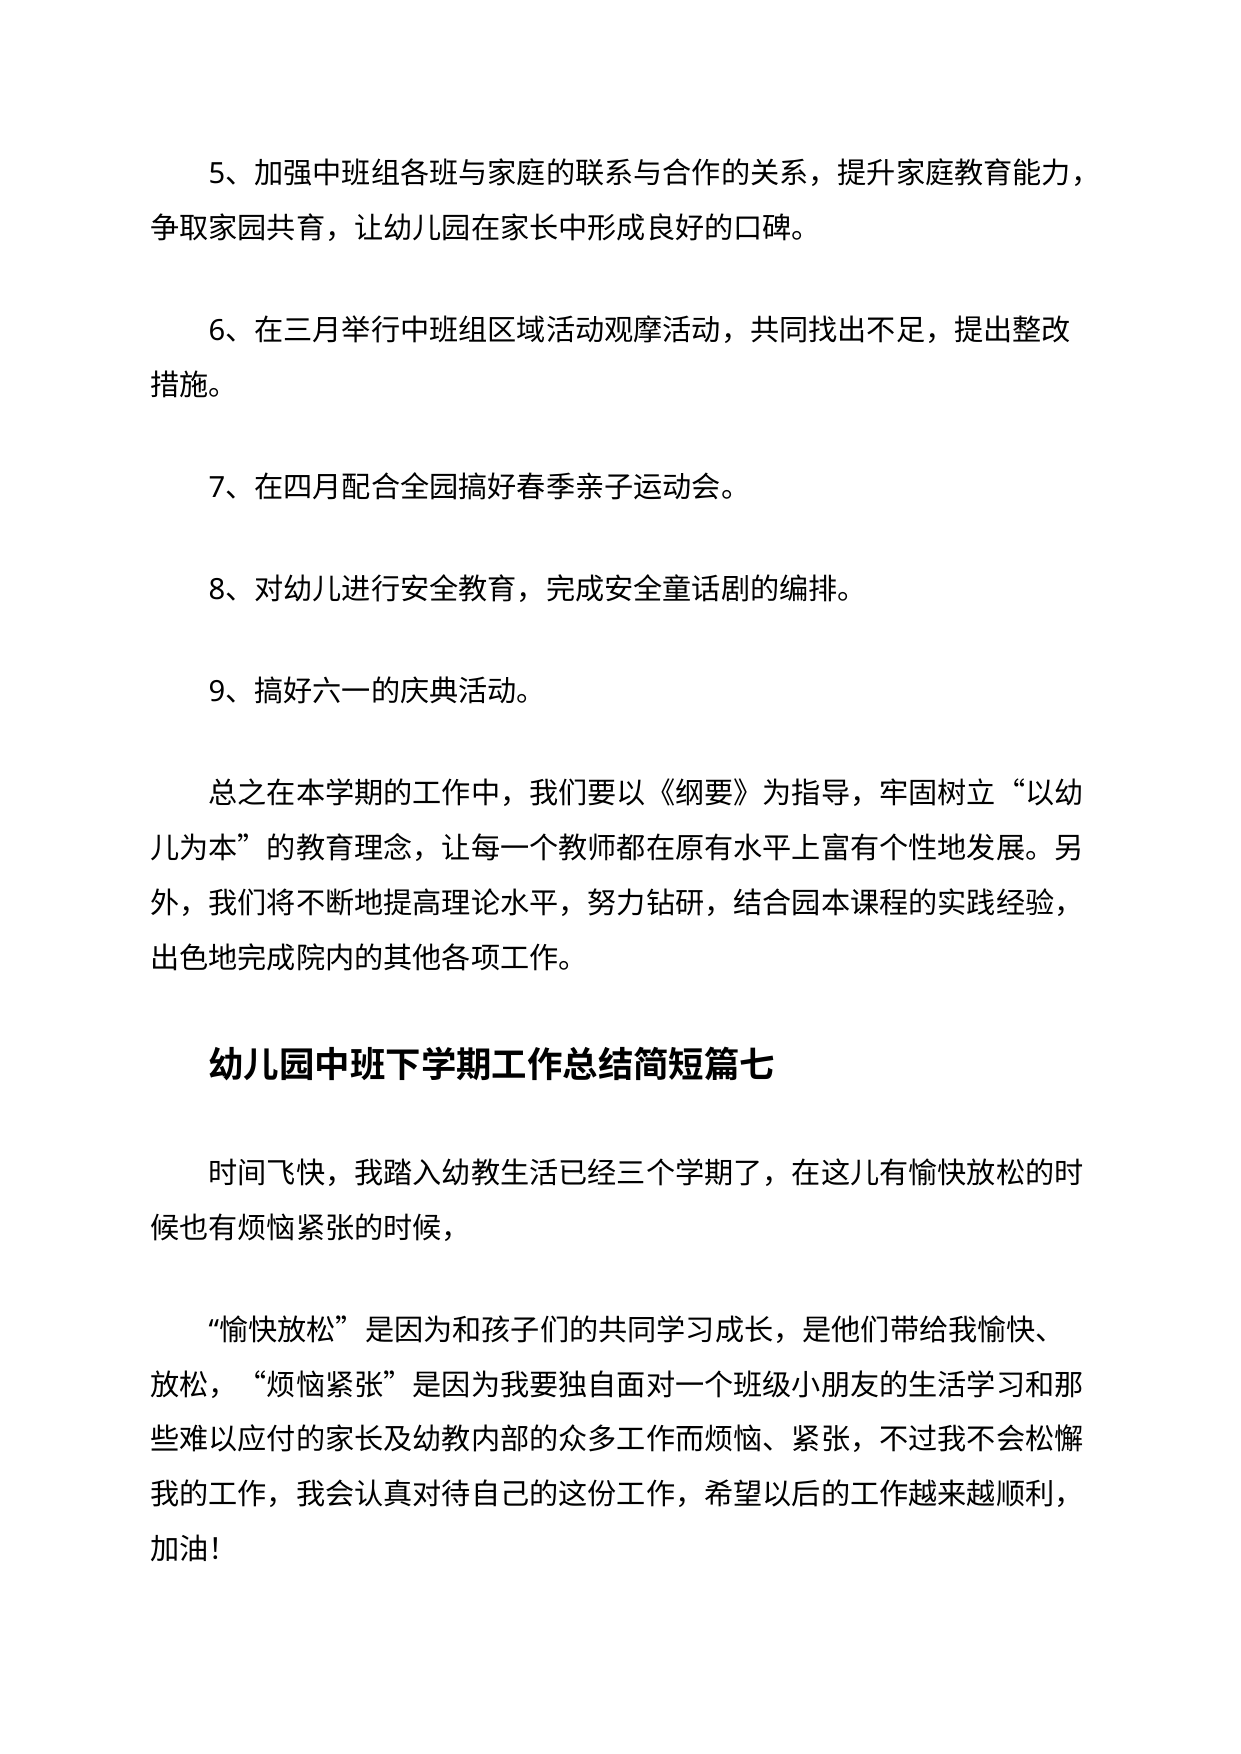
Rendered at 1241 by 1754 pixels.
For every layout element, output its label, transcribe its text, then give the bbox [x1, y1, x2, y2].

text 9、搞好六一的庆典活动。 [150, 667, 1090, 710]
text 幼儿园中班下学期工作总结简短篇七 [150, 1036, 1090, 1087]
text 时间飞快，我踏入幼教生活已经三个学期了，在这儿有愉快放松的时候也有烦恼紧张的时候， [150, 1149, 1090, 1247]
text 5、加强中班组各班与家庭的联系与合作的关系，提升家庭教育能力，争取家园共育，让幼儿园在家长中形成良好的口碑。 [150, 150, 1090, 247]
text “愉快放松”是因为和孩子们的共同学习成长，是他们带给我愉快、放松，“烦恼紧张”是因为我要独自面对一个班级小朋友的生活学习和那些难以应付的家长及幼教内部的众多工作而烦恼、紧张，不过我不会松懈我的工作，我会认真对待自己的这份工作，希望以后的工作越来越顺利，加油！ [150, 1306, 1090, 1568]
text 7、在四月配合全园搞好春季亲子运动会。 [150, 463, 1090, 506]
text 8、对幼儿进行安全教育，完成安全童话剧的编排。 [150, 566, 1090, 608]
text 6、在三月举行中班组区域活动观摩活动，共同找出不足，提出整改措施。 [150, 307, 1090, 404]
text 总之在本学期的工作中，我们要以《纲要》为指导，牢固树立“以幼儿为本”的教育理念，让每一个教师都在原有水平上富有个性地发展。另外，我们将不断地提高理论水平，努力钻研，结合园本课程的实践经验，出色地完成院内的其他各项工作。 [150, 769, 1090, 976]
